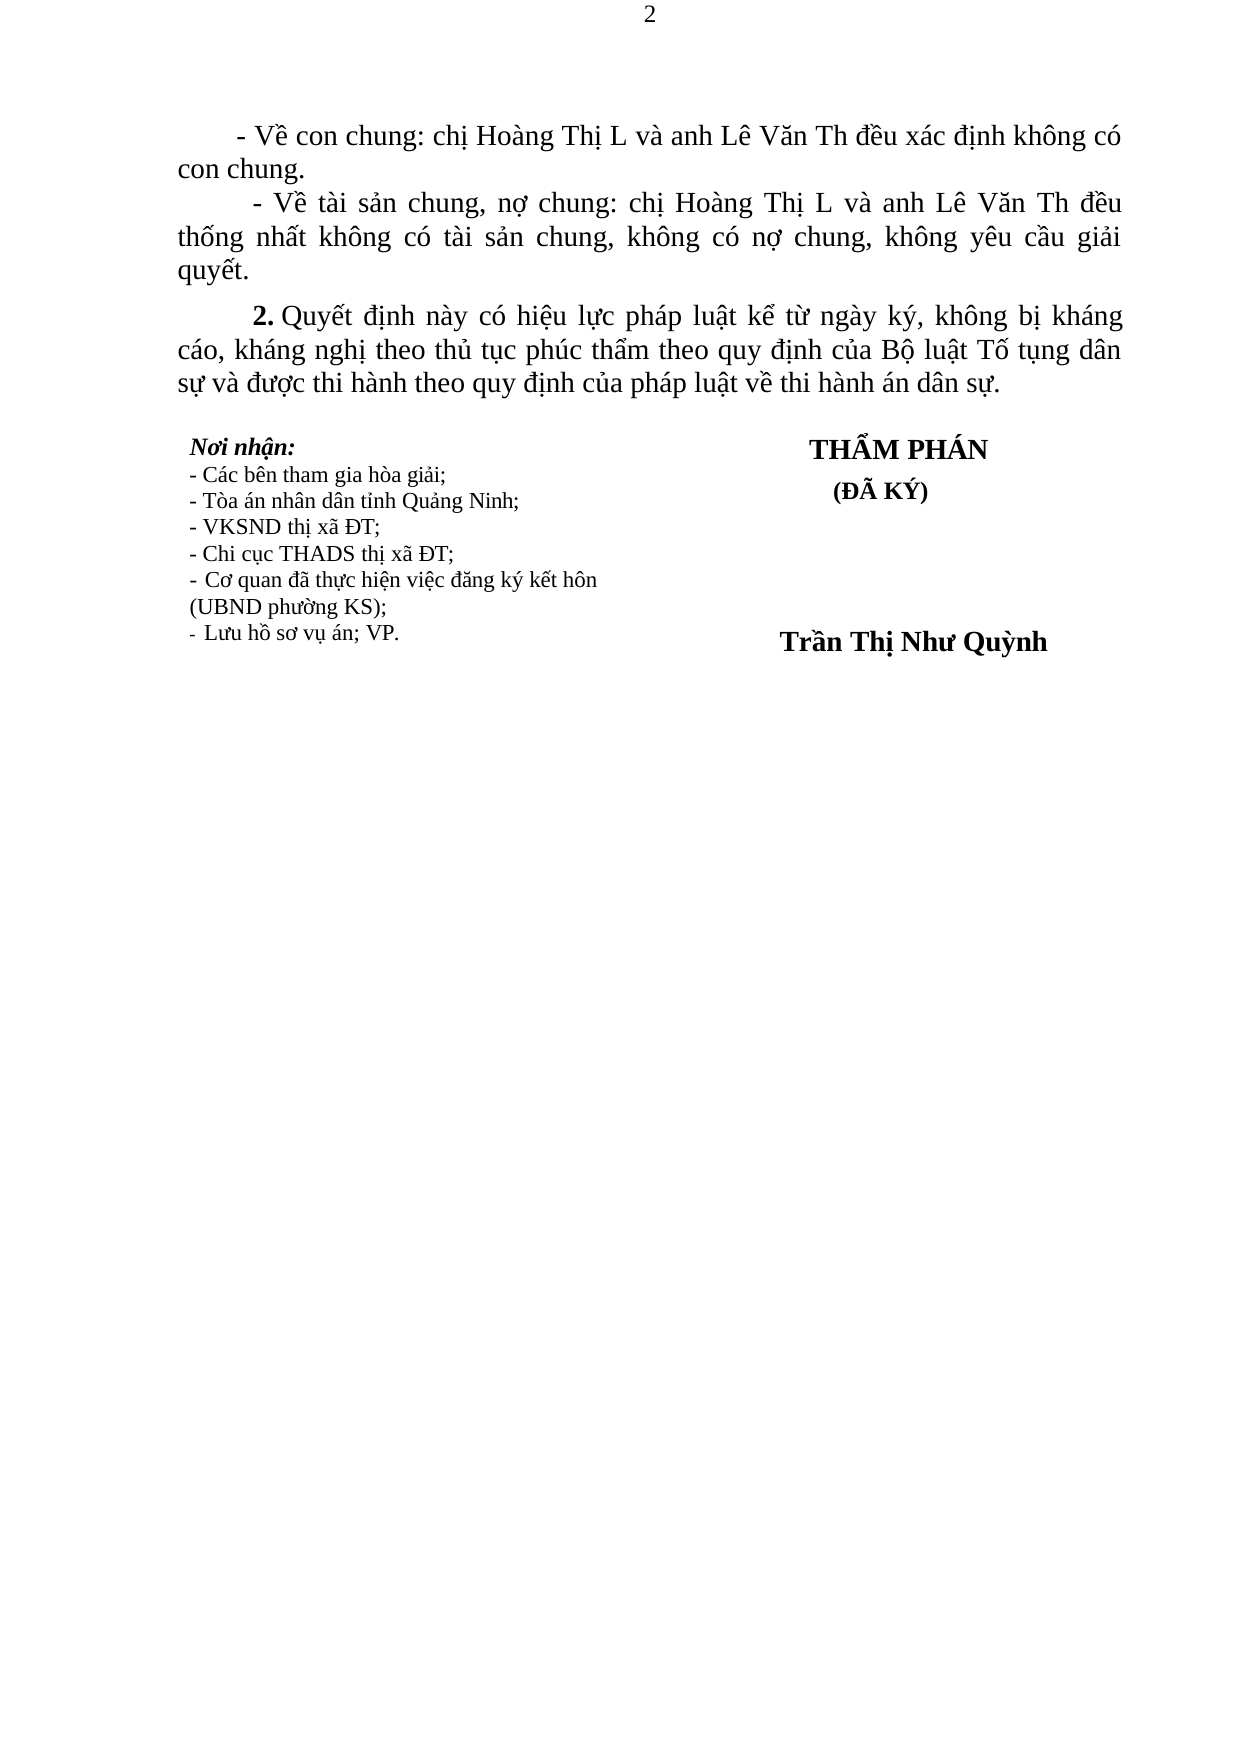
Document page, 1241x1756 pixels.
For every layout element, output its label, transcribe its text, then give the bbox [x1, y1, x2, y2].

table_header THẨM PHÁN (ĐÃ KÝ) Trần Thị Như Quỳnh [698, 434, 1054, 659]
table_header Nơi nhận: Các bên tham gia hòa giải; Tòa án nhân dân tỉnh Quảng Ninh; VKSND thị xã ĐT; Chi cục THADS thị xã ĐT; Cơ quan đã thực hiện việc đăng ký kết hôn (UBND phường KS); Lưu hồ sơ vụ án; VP. [184, 434, 698, 659]
list Về con chung: chị Hoàng Thị L và anh Lê Văn Th đều xác định không có con chung. [177, 118, 1122, 185]
list Quyết định này có hiệu lực pháp luật kể từ ngày ký, không bị kháng cáo, kháng nghị theo thủ tục phúc thẩm theo quy định của Bộ luật Tố tụng dân sự và được thi hành theo quy định của pháp luật về thi hành án dân sự. [177, 298, 1123, 399]
text - Về tài sản chung, nợ chung: chị Hoàng Thị L và anh Lê Văn Th đều thống nhất không có tài sản chung, không có nợ chung, không yêu cầu giải quyết. [177, 185, 1123, 286]
text 2 [167, 0, 1133, 28]
